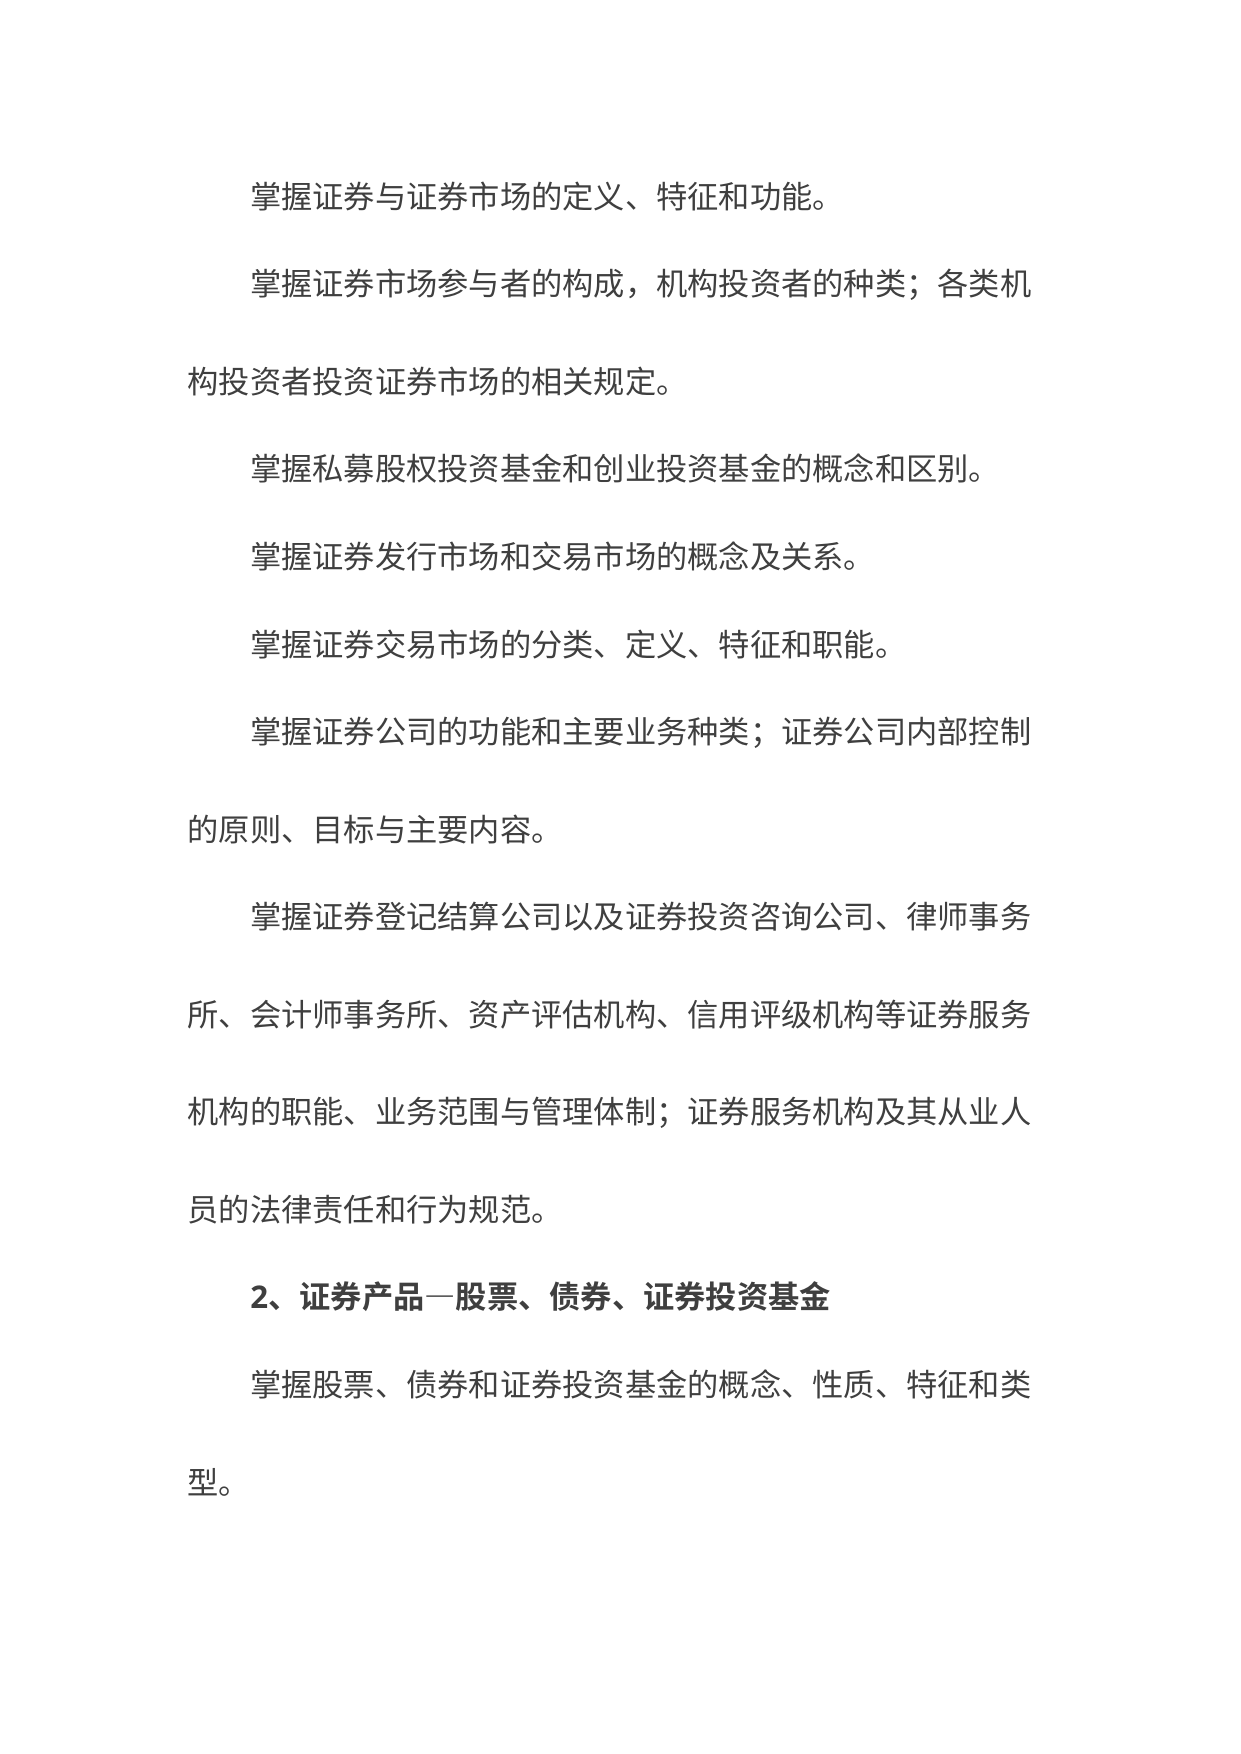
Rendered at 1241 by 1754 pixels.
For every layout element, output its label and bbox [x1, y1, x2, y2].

table_cell [188, 162, 1053, 1525]
